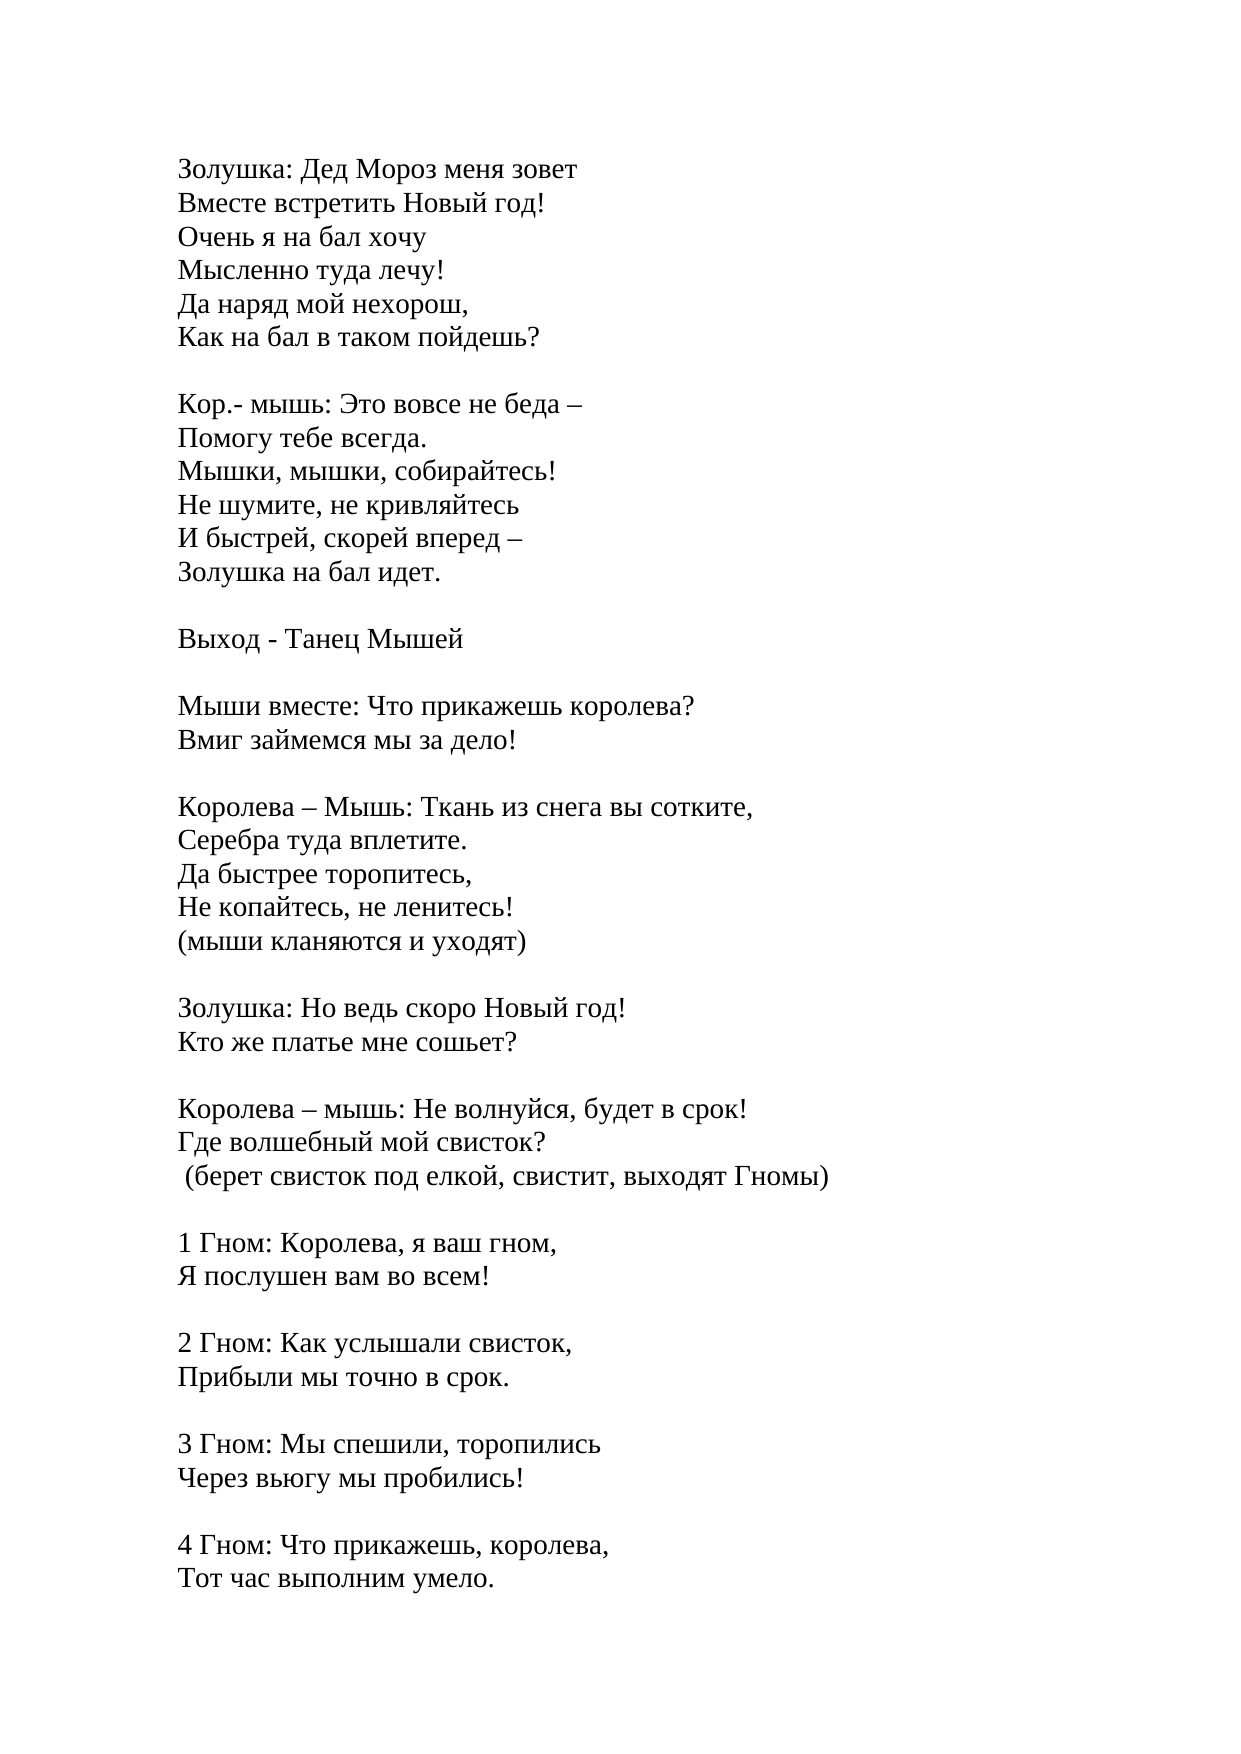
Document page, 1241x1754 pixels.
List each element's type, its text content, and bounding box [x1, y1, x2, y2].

text Не шумите, не кривляйтесь [177, 487, 1152, 521]
text Как на бал в таком пойдешь? [177, 319, 1152, 353]
text 2 Гном: Как услышали свисток, [177, 1326, 1152, 1359]
text Я послушен вам во всем! [177, 1258, 1152, 1292]
text (мыши кланяются и уходят) [177, 923, 1152, 957]
text Золушка на бал идет. [177, 554, 1152, 588]
text Прибыли мы точно в срок. [177, 1359, 1152, 1393]
text Королева – мышь: Не волнуйся, будет в срок! [177, 1091, 1152, 1124]
text Вместе встретить Новый год! [177, 185, 1152, 219]
text Королева – Мышь: Ткань из снега вы сотките, [177, 789, 1152, 822]
text Да наряд мой нехорош, [177, 286, 1152, 319]
text Да быстрее торопитесь, [177, 856, 1152, 889]
text Где волшебный мой свисток? [177, 1124, 1152, 1158]
text Вмиг займемся мы за дело! [177, 722, 1152, 755]
text Кто же платье мне сошьет? [177, 1024, 1152, 1057]
text Мыши вместе: Что прикажешь королева? [177, 688, 1152, 722]
text Не копайтесь, не ленитесь! [177, 889, 1152, 923]
text (берет свисток под елкой, свистит, выходят Гномы) [177, 1158, 1152, 1191]
text И быстрей, скорей вперед – [177, 521, 1152, 554]
text 3 Гном: Мы спешили, торопились [177, 1426, 1152, 1460]
text Очень я на бал хочу [177, 219, 1152, 252]
text Золушка: Дед Мороз меня зовет [177, 152, 1152, 185]
text 1 Гном: Королева, я ваш гном, [177, 1225, 1152, 1258]
text Кор.- мышь: Это вовсе не беда – [177, 386, 1152, 420]
text Золушка: Но ведь скоро Новый год! [177, 990, 1152, 1024]
text Помогу тебе всегда. [177, 420, 1152, 453]
text Мышки, мышки, собирайтесь! [177, 453, 1152, 487]
text Мысленно туда лечу! [177, 252, 1152, 286]
text Выход - Танец Мышей [177, 621, 1152, 655]
text 4 Гном: Что прикажешь, королева, [177, 1527, 1152, 1560]
text Серебра туда вплетите. [177, 822, 1152, 856]
text Тот час выполним умело. [177, 1560, 1152, 1594]
text Через вьюгу мы пробились! [177, 1460, 1152, 1493]
